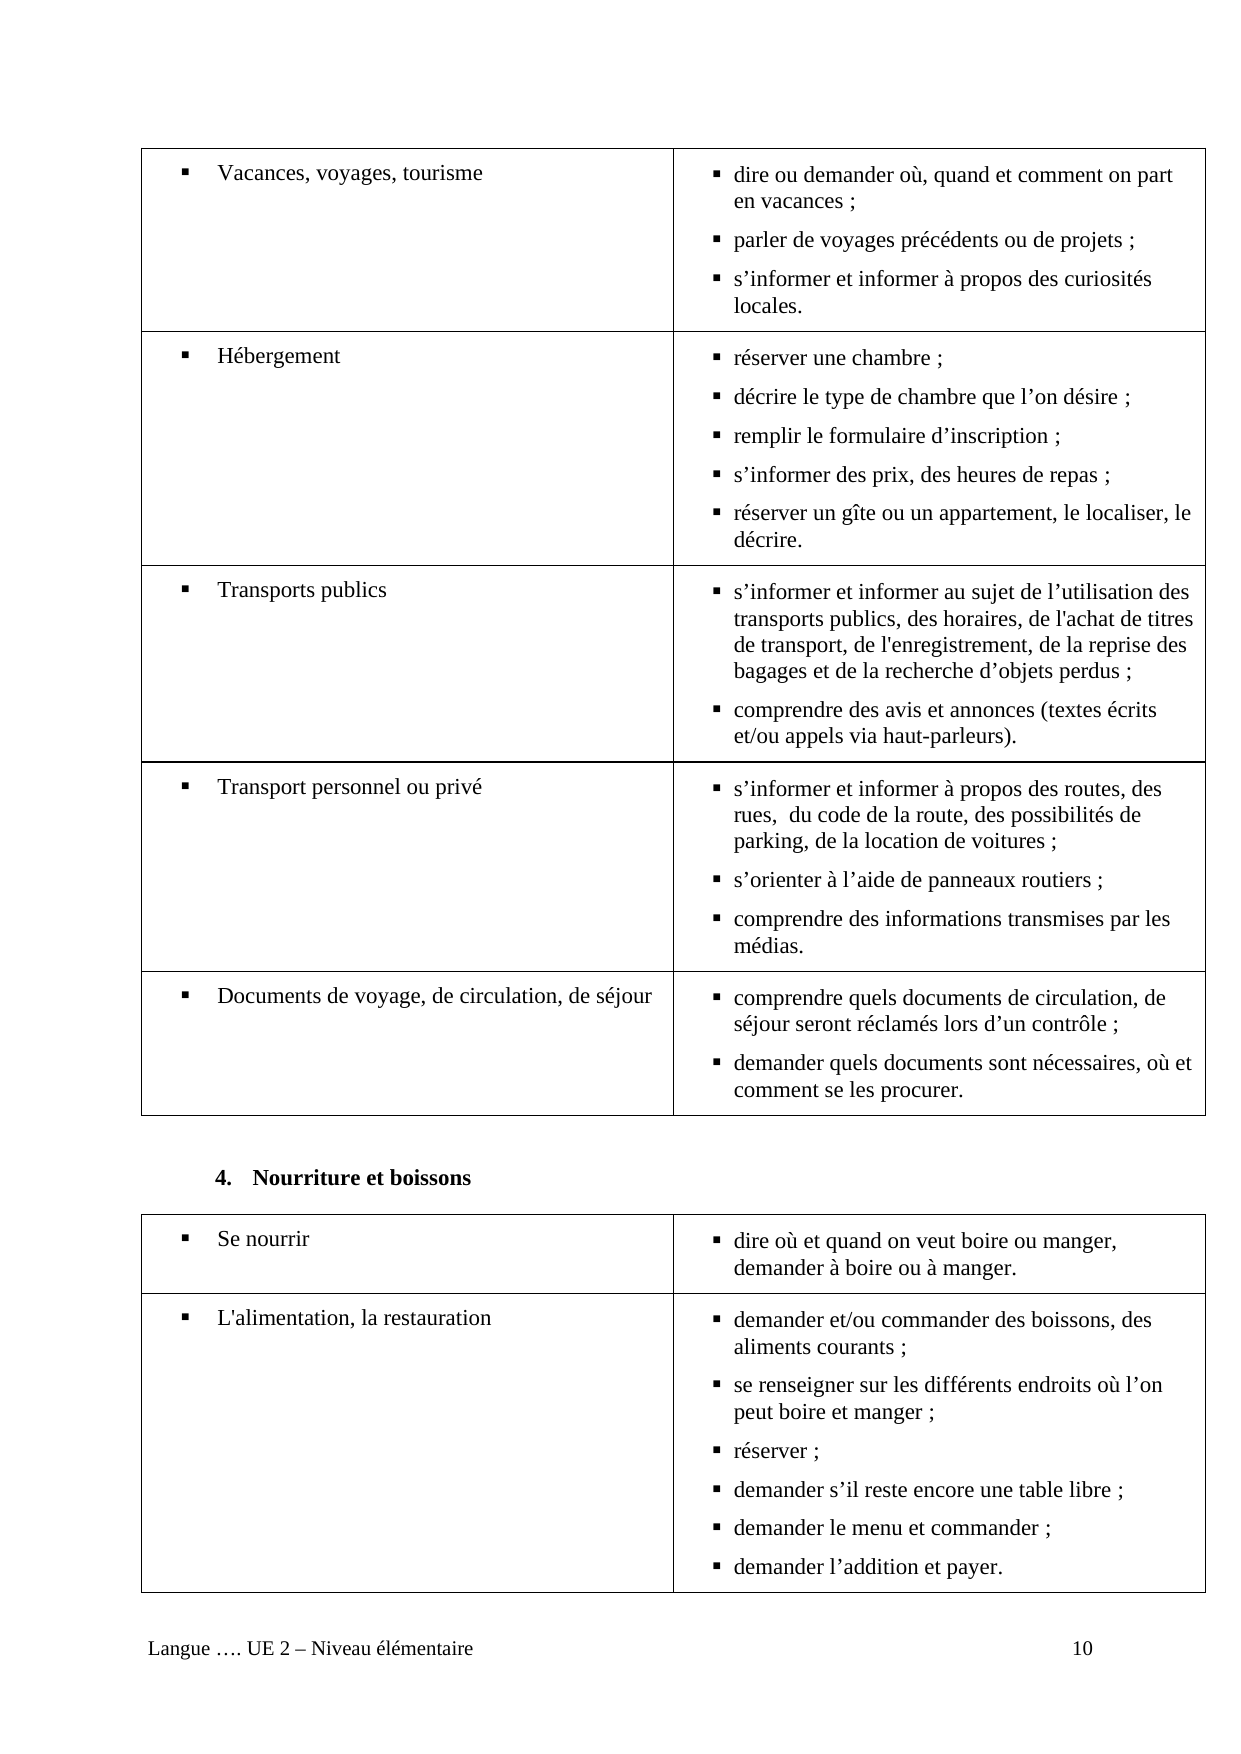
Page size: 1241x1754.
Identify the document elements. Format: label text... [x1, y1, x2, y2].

table_header dire où et quand on veut boire ou manger, demander à boire ou à manger. [674, 1215, 1205, 1293]
table_cell L'alimentation, la restauration [142, 1294, 673, 1592]
table_cell comprendre quels documents de circulation, de séjour seront réclamés lors d’un contrôle ; demander quels documents sont nécessaires, où et comment se les procurer. [674, 972, 1205, 1114]
table_cell Hébergement [142, 332, 673, 565]
table_cell s’informer et informer à propos des routes, des rues, du code de la route, des possibilités de parking, de la location de voitures ; s’orienter à l’aide de panneaux routiers ; comprendre des informations transmises par les médias. [674, 763, 1205, 971]
table_cell demander et/ou commander des boissons, des aliments courants ; se renseigner sur les différents endroits où l’on peut boire et manger ; réserver ; demander s’il reste encore une table libre ; demander le menu et commander ; demander l’addition et payer. [674, 1294, 1205, 1592]
table_cell Documents de voyage, de circulation, de séjour [142, 972, 673, 1114]
table_cell Transports publics [142, 566, 673, 761]
table_header Se nourrir [142, 1215, 673, 1293]
table_cell s’informer et informer au sujet de l’utilisation des transports publics, des horaires, de l'achat de titres de transport, de l'enregistrement, de la reprise des bagages et de la recherche d’objets perdus ; comprendre des avis et annonces (textes écrits et/ou appels via haut-parleurs). [674, 566, 1205, 761]
list Nourriture et boissons [215, 1164, 1092, 1190]
table_cell réserver une chambre ; décrire le type de chambre que l’on désire ; remplir le formulaire d’inscription ; s’informer des prix, des heures de repas ; réserver un gîte ou un appartement, le localiser, le décrire. [674, 332, 1205, 565]
table_cell dire ou demander où, quand et comment on part en vacances ; parler de voyages précédents ou de projets ; s’informer et informer à propos des curiosités locales. [674, 149, 1205, 331]
table_cell Transport personnel ou privé [142, 763, 673, 971]
table_cell Vacances, voyages, tourisme [142, 149, 673, 331]
